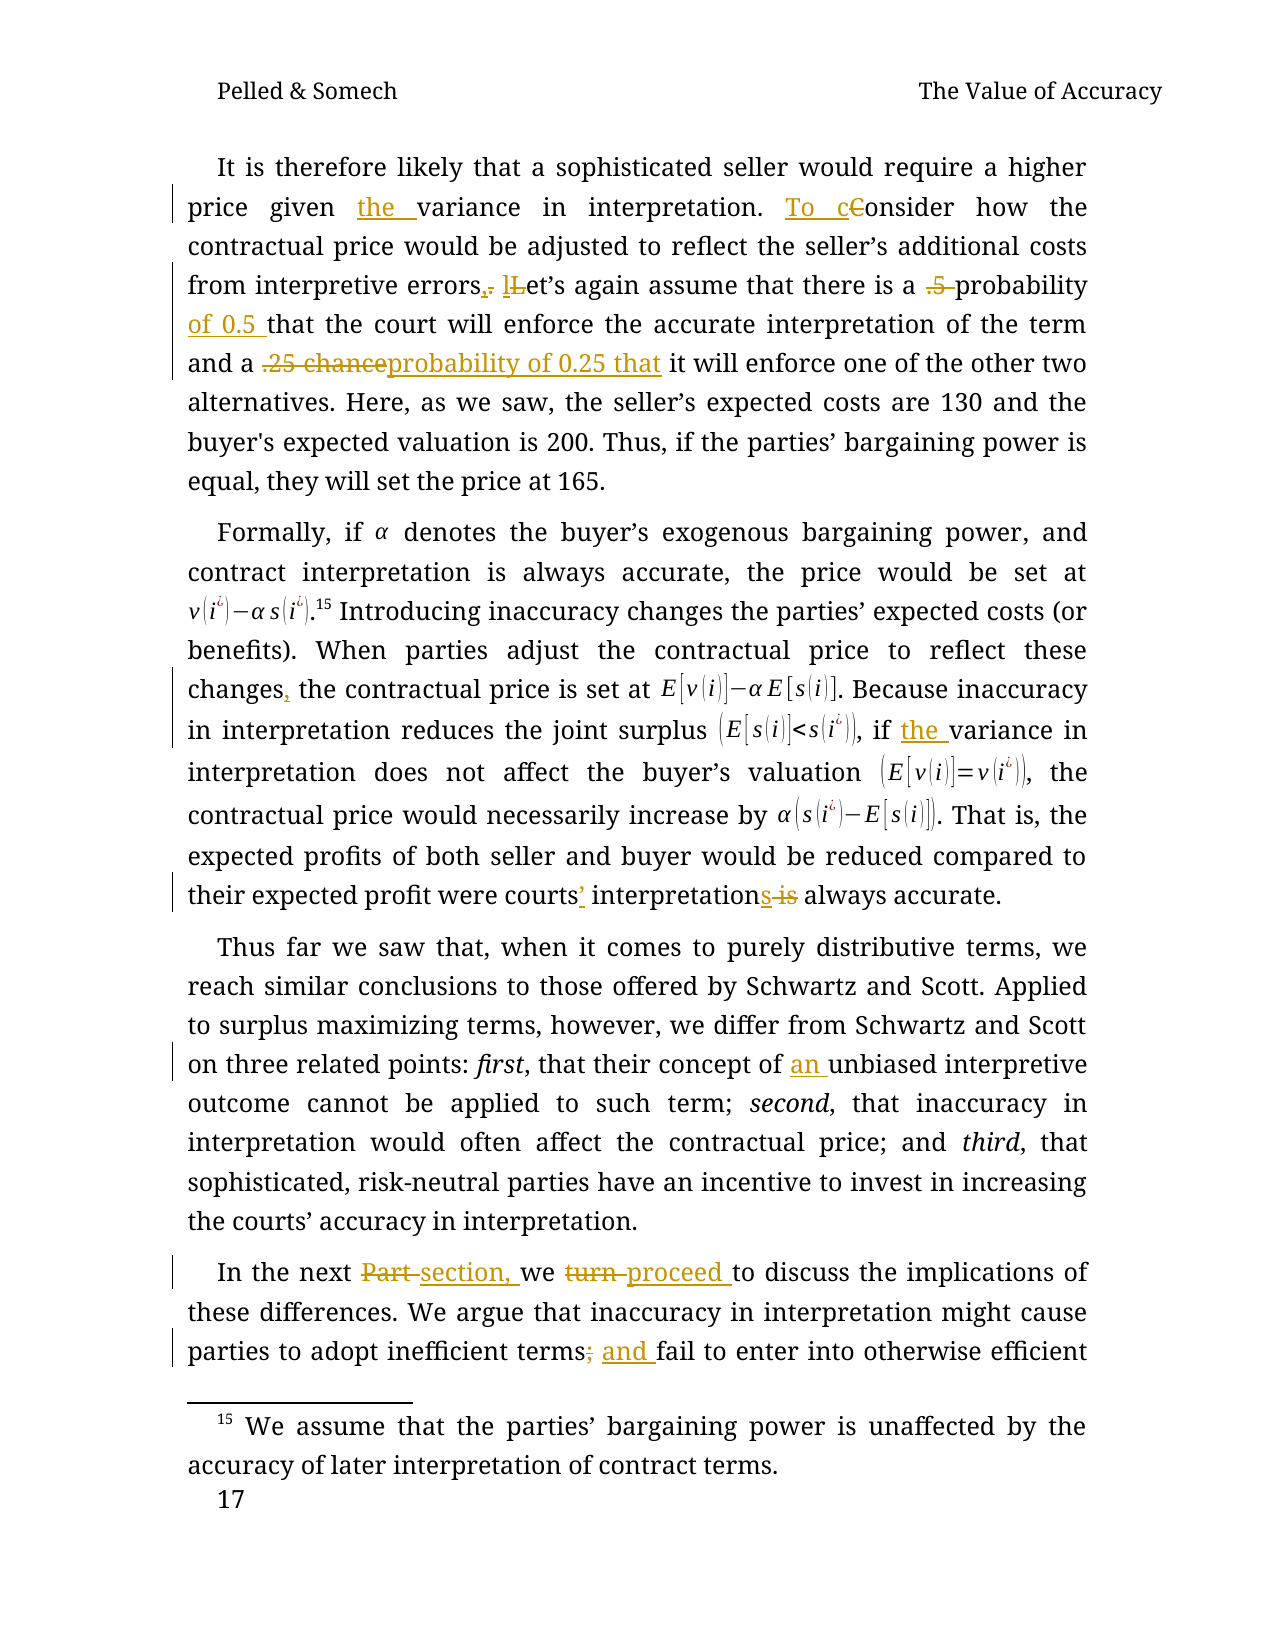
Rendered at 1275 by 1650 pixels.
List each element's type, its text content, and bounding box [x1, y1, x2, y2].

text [187, 1255, 1088, 1367]
text Formally, if denotes the buyer’s exogenous bargaining power, and contract interpretation is always accurate, the price would be set at . Introducing inaccuracy changes the parties’ expected costs (or benefits). When parties adjust the contractual price to reflect these changes the contractual price is set at . Because inaccuracy in interpretation reduces the joint surplus , if variance in interpretation does not affect the buyer’s valuation , the contractual price would necessarily increase by . That is, the expected profits of both seller and buyer would be reduced compared to their expected profit were courts interpretation always accurate. [187, 515, 1088, 912]
text It is therefore likely that a sophisticated seller would require a higher price given variance in interpretation. onsider how the contractual price would be adjusted to reflect the seller’s additional costs from interpretive errors et’s again assume that there is a probability that the court will enforce the accurate interpretation of the term and a it will enforce one of the other two alternatives. Here, as we saw, the seller’s expected costs are 130 and the buyer's expected valuation is 200. Thus, if the parties’ bargaining power is equal, they will set the price at 165. [187, 150, 1088, 497]
text Thus far we saw that, when it comes to purely distributive terms, we reach similar conclusions to those offered by Schwartz and Scott. Applied to surplus maximizing terms, however, we differ from Schwartz and Scott on three related points: first, that their concept of unbiased interpretive outcome cannot be applied to such term; second, that inaccuracy in interpretation would often affect the contractual price; and third, that sophisticated, risk-neutral parties have an incentive to invest in increasing the courts’ accuracy in interpretation. [187, 929, 1088, 1237]
